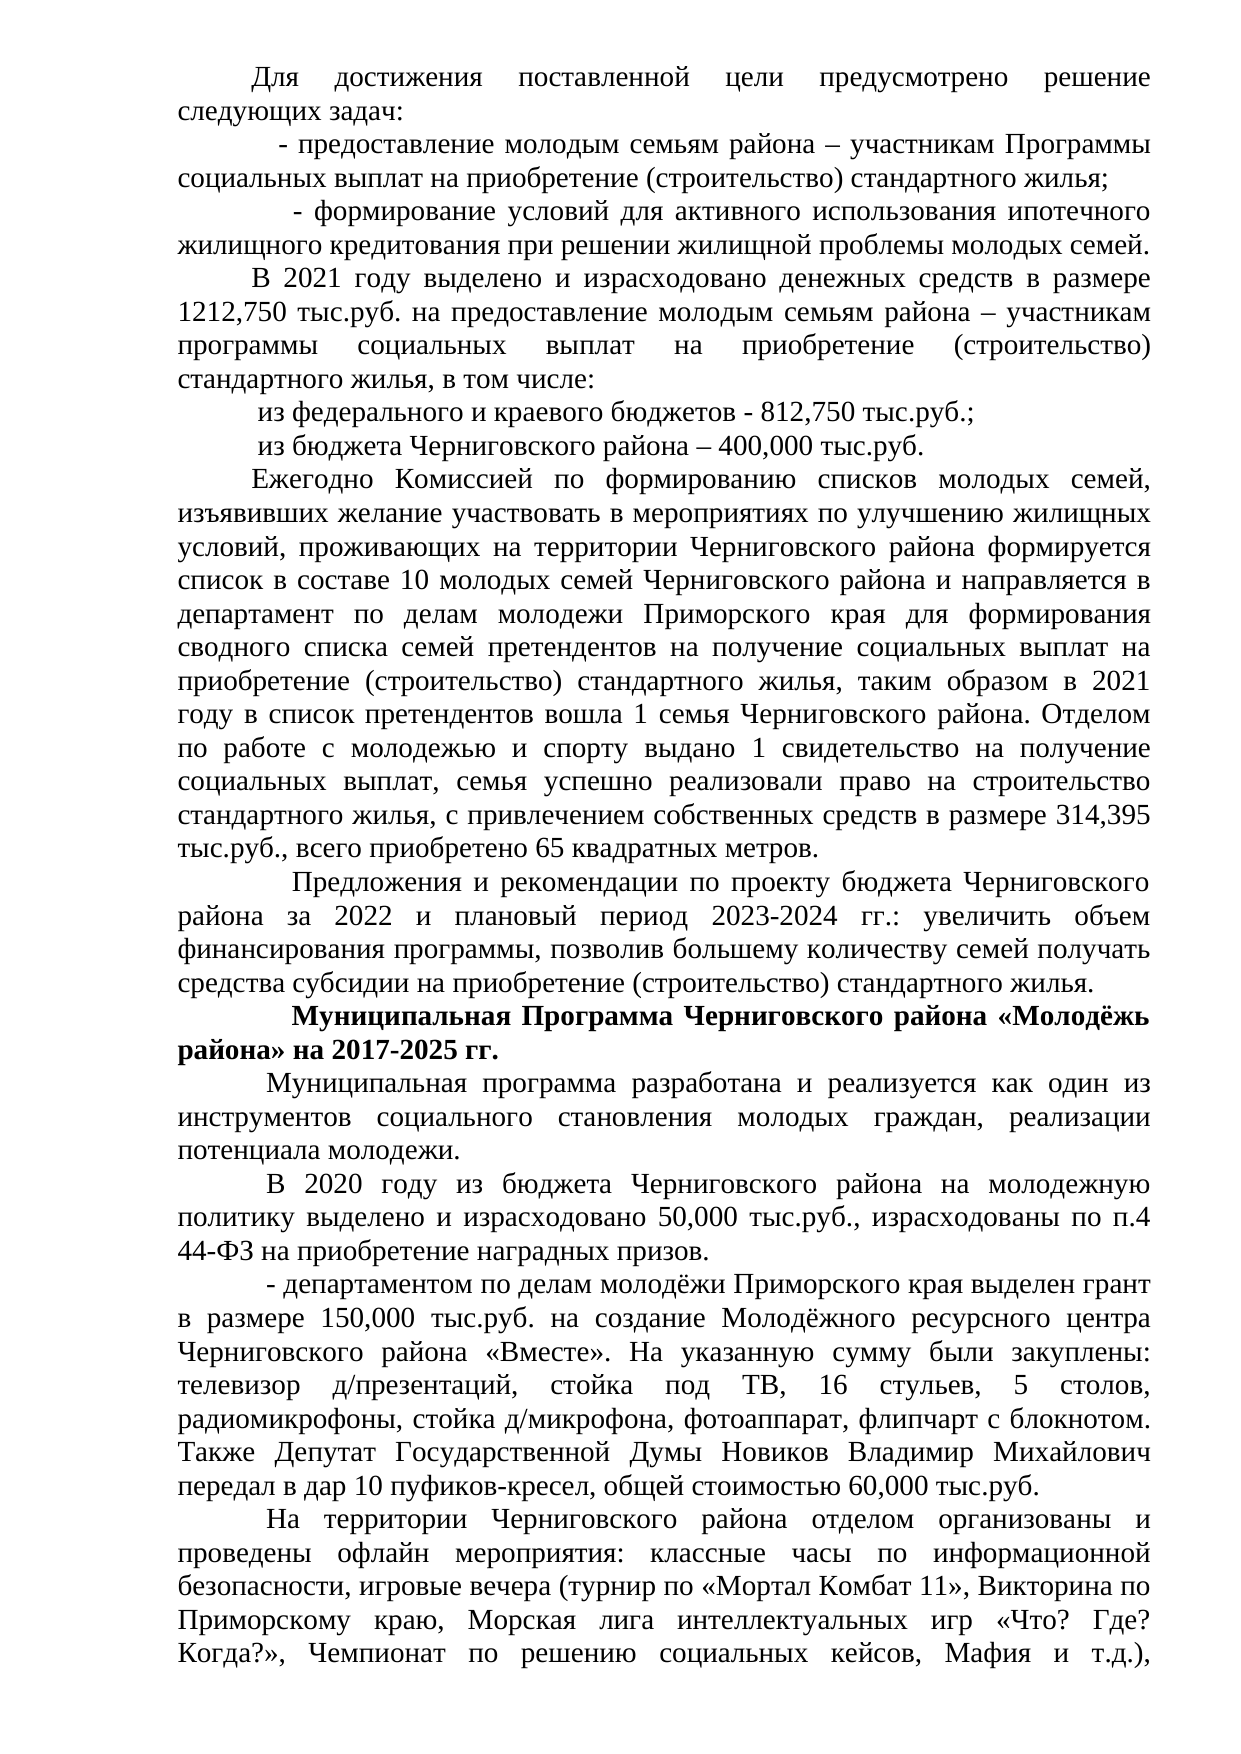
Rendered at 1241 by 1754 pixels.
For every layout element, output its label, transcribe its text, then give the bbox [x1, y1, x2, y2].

text - департаментом по делам молодёжи Приморского края выделен грант в размере 150,000 тыс.руб. на создание Молодёжного ресурсного центра Черниговского района «Вместе». На указанную сумму были закуплены: телевизор д/презентаций, стойка под ТВ, 16 стульев, 5 столов, радиомикрофоны, стойка д/микрофона, фотоаппарат, флипчарт с блокнотом. Также Депутат Государственной Думы Новиков Владимир Михайлович передал в дар 10 пуфиков-кресел, общей стоимостью 60,000 тыс.руб. [177, 1267, 1152, 1501]
text Для достижения поставленной цели предусмотрено решение следующих задач: [177, 59, 1152, 126]
text Ежегодно Комиссией по формированию списков молодых семей, изъявивших желание участвовать в мероприятиях по улучшению жилищных условий, проживающих на территории Черниговского района формируется список в составе 10 молодых семей Черниговского района и направляется в департамент по делам молодежи Приморского края для формирования сводного списка семей претендентов на получение социальных выплат на приобретение (строительство) стандартного жилья, таким образом в 2021 году в список претендентов вошла 1 семья Черниговского района. Отделом по работе с молодежью и спорту выдано 1 свидетельство на получение социальных выплат, семья успешно реализовали право на строительство стандартного жилья, с привлечением собственных средств в размере 314,395 тыс.руб., всего приобретено 65 квадратных метров. [177, 462, 1152, 864]
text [177, 1501, 1152, 1669]
text Муниципальная Программа Черниговского района «Молодёжь района» на 2017-2025 гг. [177, 998, 1152, 1065]
text из федерального и краевого бюджетов - 812,750 тыс.руб.; [177, 394, 1152, 428]
text Предложения и рекомендации по проекту бюджета Черниговского района за 2022 и плановый период 2023-2024 гг.: увеличить объем финансирования программы, позволив большему количеству семей получать средства субсидии на приобретение (строительство) стандартного жилья. [177, 864, 1152, 998]
text - формирование условий для активного использования ипотечного жилищного кредитования при решении жилищной проблемы молодых семей. [177, 193, 1152, 260]
text - предоставление молодым семьям района – участникам Программы социальных выплат на приобретение (строительство) стандартного жилья; [177, 126, 1152, 193]
text В 2020 году из бюджета Черниговского района на молодежную политику выделено и израсходовано 50,000 тыс.руб., израсходованы по п.4 44-ФЗ на приобретение наградных призов. [177, 1166, 1152, 1267]
text Муниципальная программа разработана и реализуется как один из инструментов социального становления молодых граждан, реализации потенциала молодежи. [177, 1065, 1152, 1166]
text из бюджета Черниговского района – 400,000 тыс.руб. [177, 428, 1152, 462]
text В 2021 году выделено и израсходовано денежных средств в размере 1212,750 тыс.руб. на предоставление молодым семьям района – участникам программы социальных выплат на приобретение (строительство) стандартного жилья, в том числе: [177, 260, 1152, 394]
